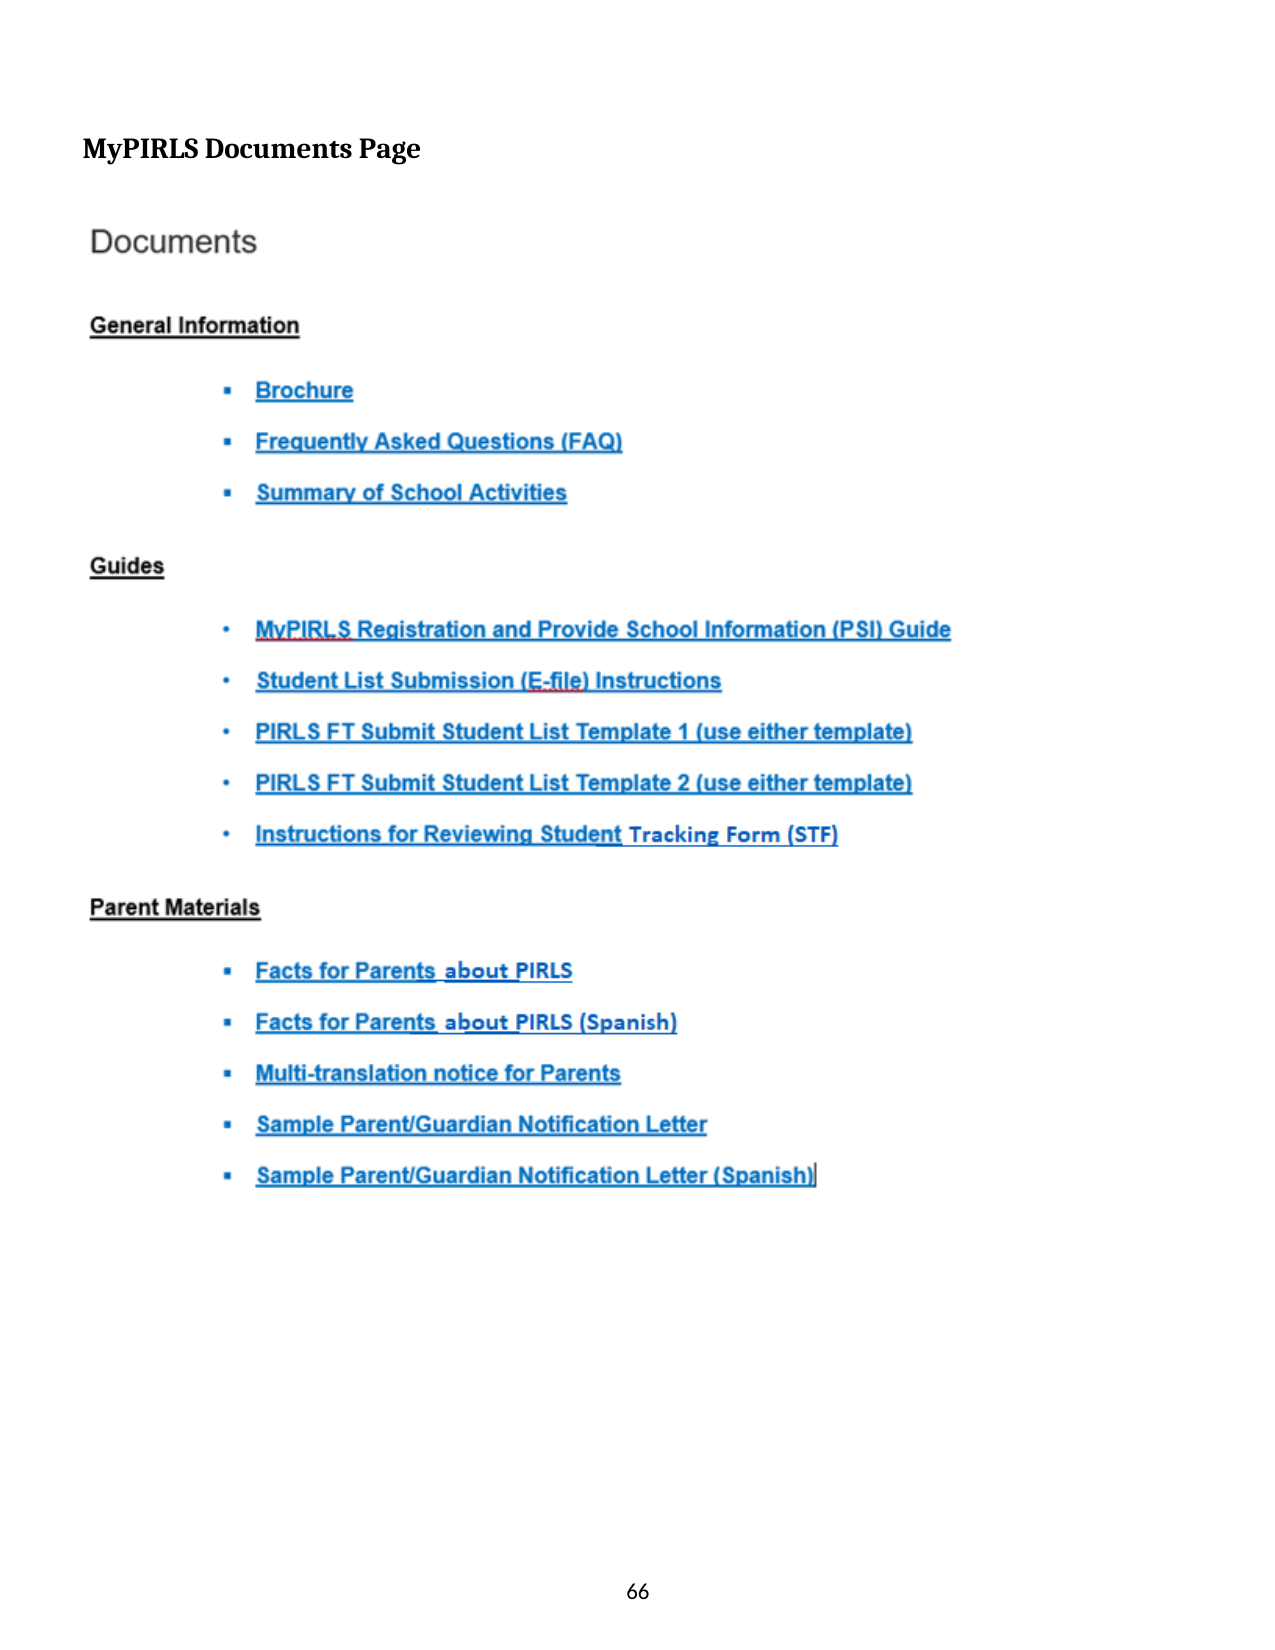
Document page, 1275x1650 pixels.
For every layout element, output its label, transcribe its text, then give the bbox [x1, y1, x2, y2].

subtitle MyPIRLS Documents Page [82, 132, 1192, 166]
picture [82, 224, 1009, 1213]
